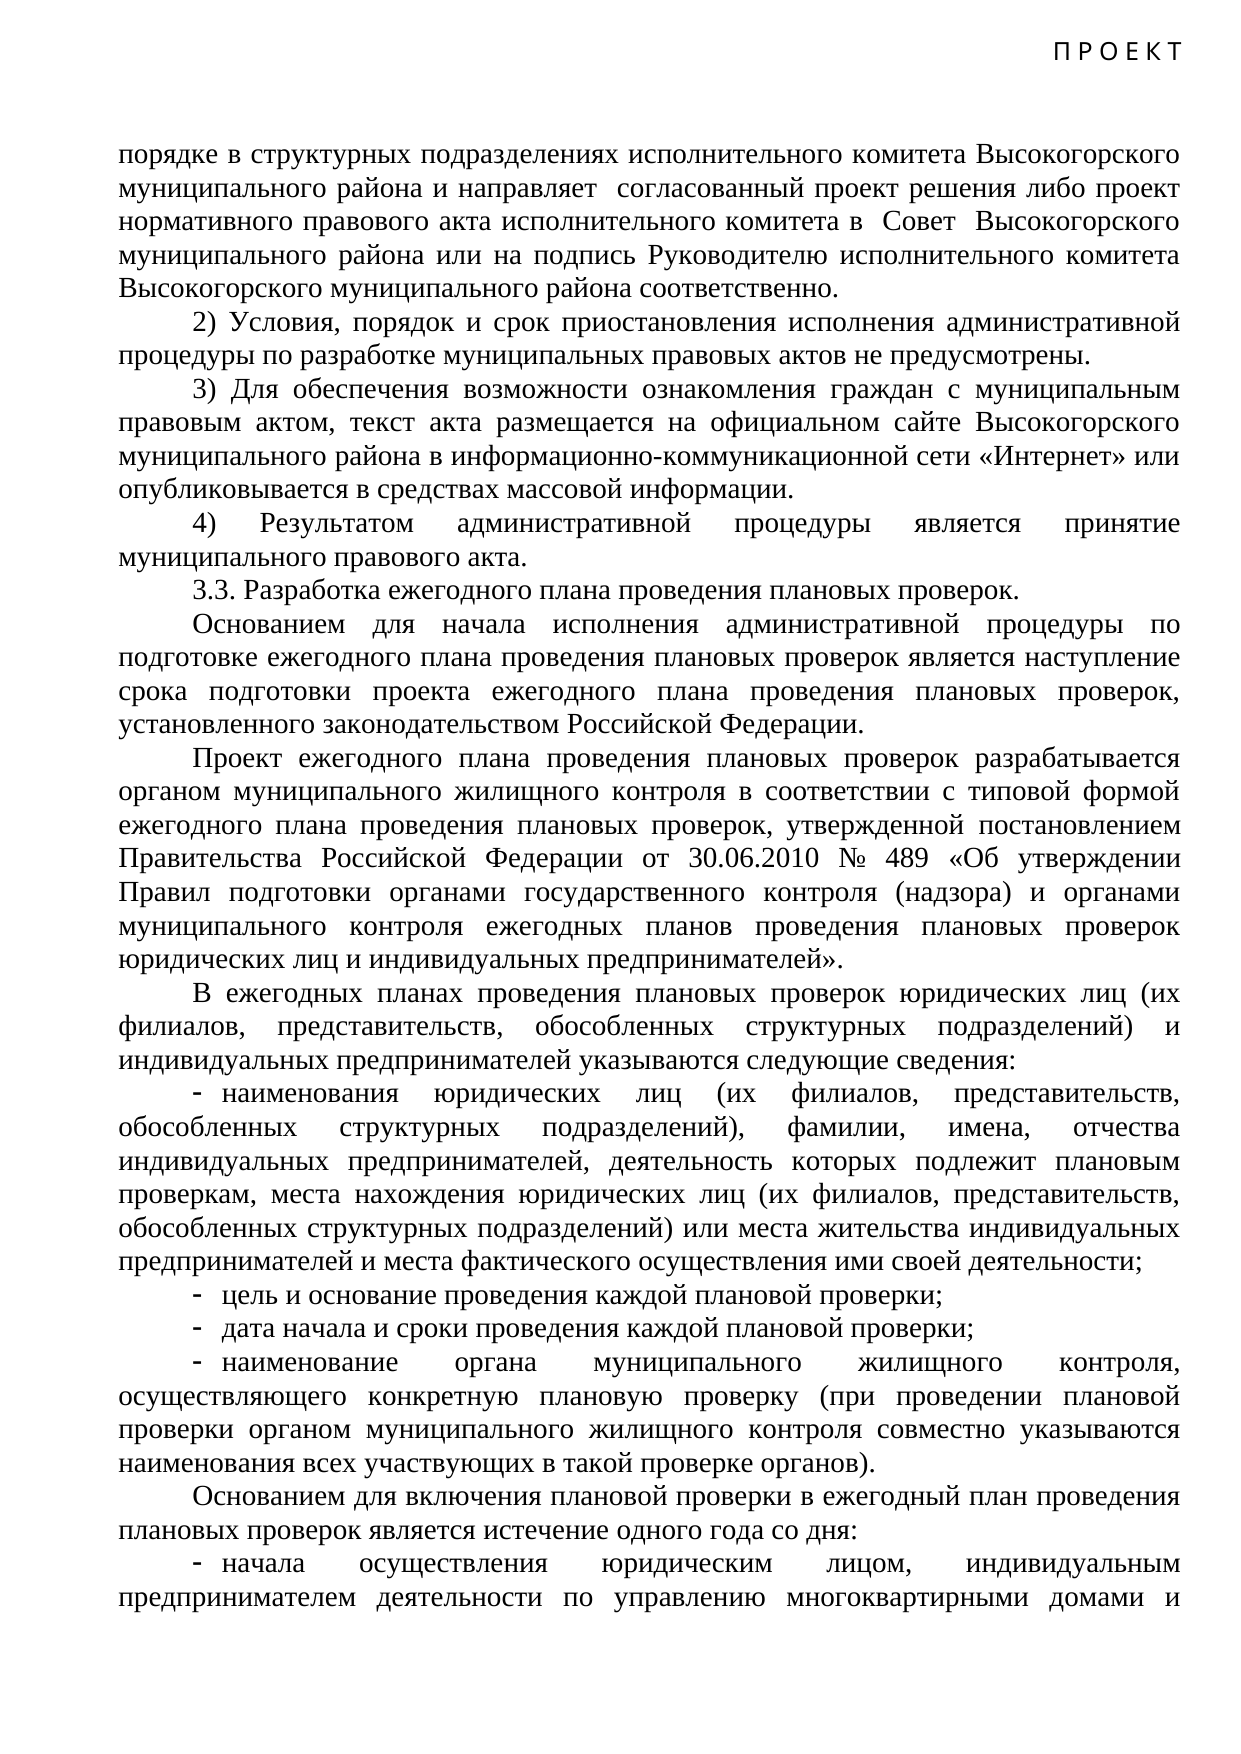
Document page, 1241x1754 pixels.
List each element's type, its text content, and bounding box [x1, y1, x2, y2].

text 3.3. Разработка ежегодного плана проведения плановых проверок. [118, 572, 1181, 606]
text 3) Для обеспечения возможности ознакомления граждан с муниципальным правовым актом, текст акта размещается на официальном сайте Высокогорского муниципального района в информационно-коммуникационной сети «Интернет» или опубликовывается в средствах массовой информации. [118, 371, 1181, 505]
list дата начала и сроки проведения каждой плановой проверки; [118, 1310, 1181, 1344]
text Основанием для включения плановой проверки в ежегодный план проведения плановых проверок является истечение одного года со дня: [118, 1478, 1181, 1545]
list цель и основание проведения каждой плановой проверки; [118, 1277, 1181, 1310]
text 4) Результатом административной процедуры является принятие муниципального правового акта. [118, 505, 1181, 572]
list наименования юридических лиц (их филиалов, представительств, обособленных структурных подразделений), фамилии, имена, отчества индивидуальных предпринимателей, деятельность которых подлежит плановым проверкам, места нахождения юридических лиц (их филиалов, представительств, обособленных структурных подразделений) или места жительства индивидуальных предпринимателей и места фактического осуществления ими своей деятельности; [118, 1075, 1181, 1277]
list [118, 136, 1181, 304]
text В ежегодных планах проведения плановых проверок юридических лиц (их филиалов, представительств, обособленных структурных подразделений) и индивидуальных предпринимателей указываются следующие сведения: [118, 975, 1181, 1075]
text 2) Условия, порядок и срок приостановления исполнения административной процедуры по разработке муниципальных правовых актов не предусмотрены. [118, 304, 1181, 371]
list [118, 1545, 1181, 1613]
text Проект ежегодного плана проведения плановых проверок разрабатывается органом муниципального жилищного контроля в соответствии с типовой формой ежегодного плана проведения плановых проверок, утвержденной постановлением Правительства Российской Федерации от 30.06.2010 № 489 «Об утверждении Правил подготовки органами государственного контроля (надзора) и органами муниципального контроля ежегодных планов проведения плановых проверок юридических лиц и индивидуальных предпринимателей». [118, 740, 1181, 975]
text Основанием для начала исполнения административной процедуры по подготовке ежегодного плана проведения плановых проверок является наступление срока подготовки проекта ежегодного плана проведения плановых проверок, установленного законодательством Российской Федерации. [118, 606, 1181, 740]
list наименование органа муниципального жилищного контроля, осуществляющего конкретную плановую проверку (при проведении плановой проверки органом муниципального жилищного контроля совместно указываются наименования всех участвующих в такой проверке органов). [118, 1344, 1181, 1478]
